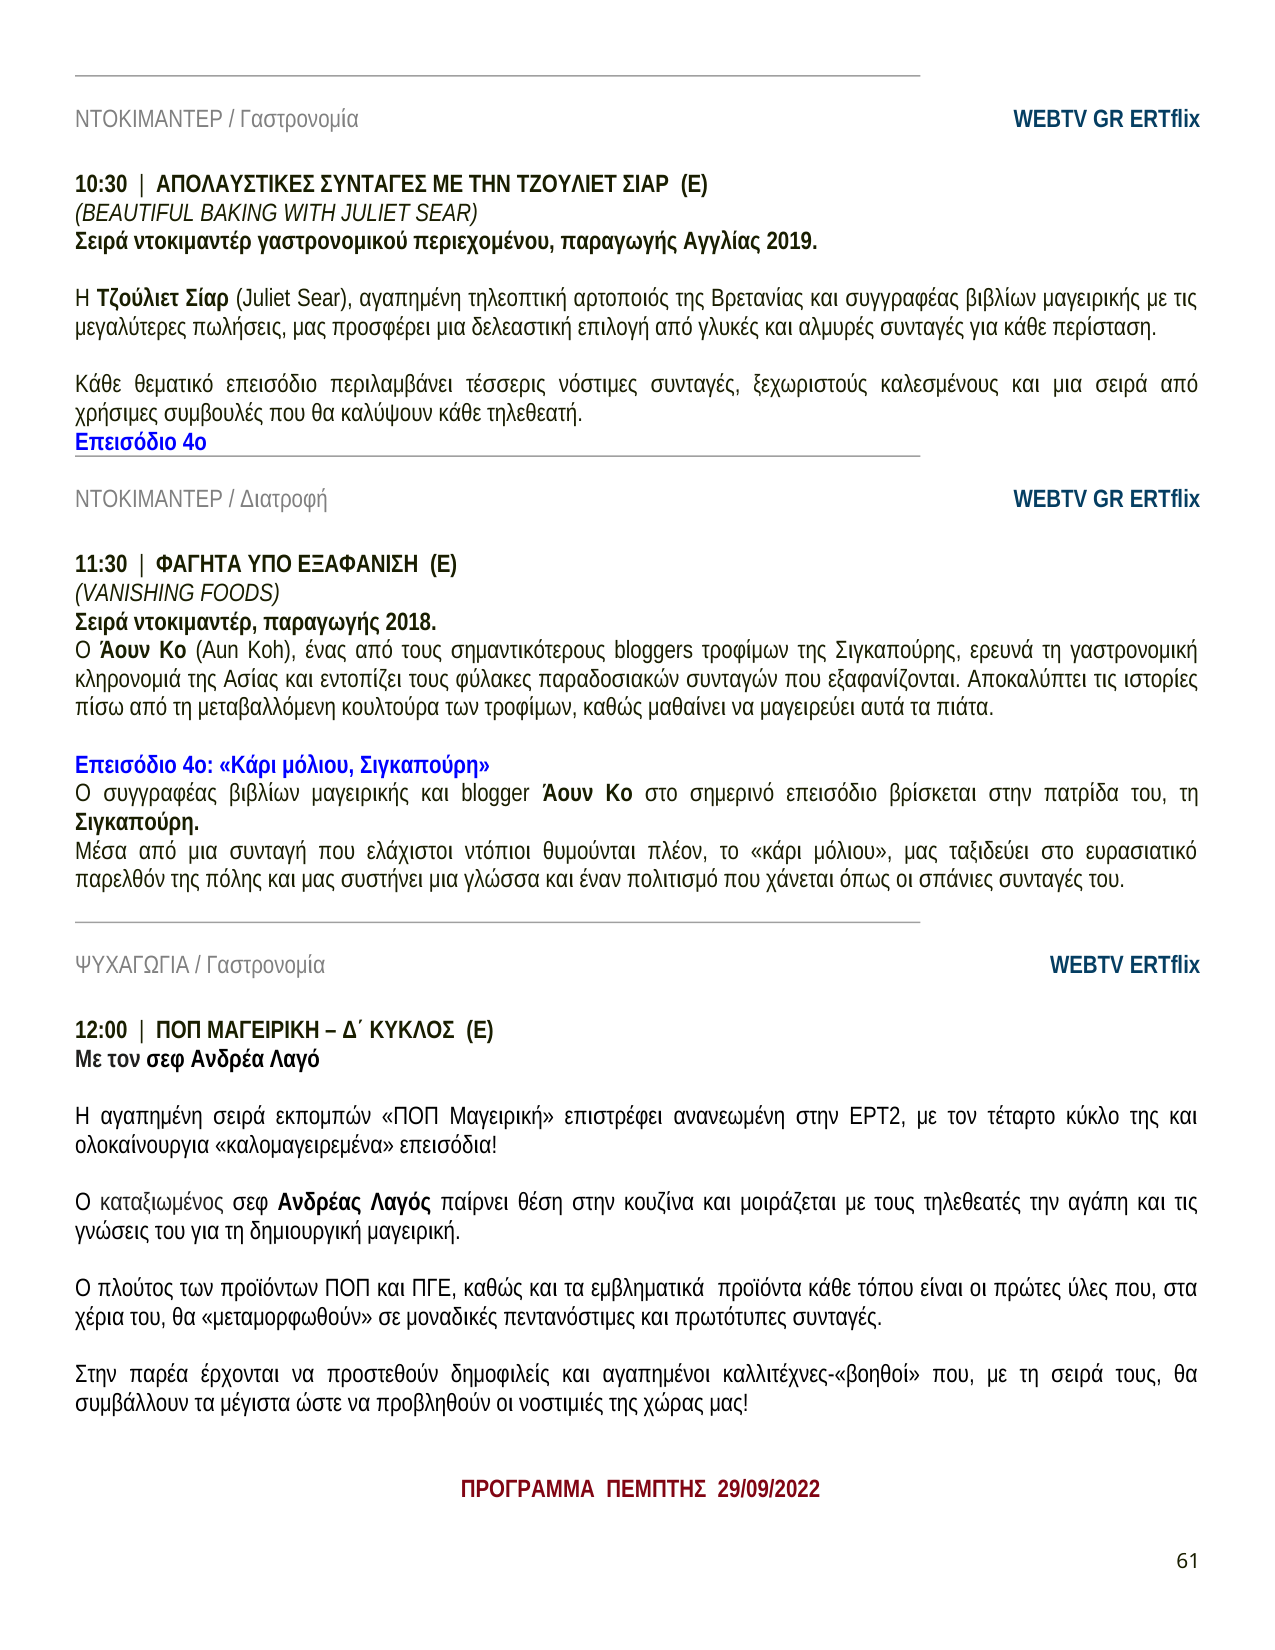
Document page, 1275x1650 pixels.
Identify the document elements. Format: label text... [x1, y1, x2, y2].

text H αγαπημένη σειρά εκπομπών «ΠΟΠ Μαγειρική» επιστρέφει ανανεωμένη στην ΕΡΤ2, με τον τέταρτο κύκλο της και ολοκαίνουργια «καλομαγειρεμένα» επεισόδια! [75, 1101, 1200, 1159]
text ΠΡΟΓΡΑΜΜΑ ΠΕΜΠΤΗΣ 29/09/2022 [75, 1474, 1200, 1502]
text (VANISHING FOODS) [75, 578, 1200, 606]
text Ο πλούτος των προϊόντων ΠΟΠ και ΠΓΕ, καθώς και τα εμβληματικά προϊόντα κάθε τόπου είναι οι πρώτες ύλες που, στα χέρια του, θα «μεταμορφωθούν» σε μοναδικές πεντανόστιμες και πρωτότυπες συνταγές. [75, 1273, 1200, 1331]
text Ο συγγραφέας βιβλίων μαγειρικής και blogger Άουν Κο στο σημερινό επεισόδιο βρίσκεται στην πατρίδα του, τη Σιγκαπούρη. Μέσα από μια συνταγή που ελάχιστοι ντόπιοι θυμούνται πλέον, το «κάρι μόλιου», μας ταξιδεύει στο ευρασιατικό παρελθόν της πόλης και μας συστήνει μια γλώσσα και έναν πολιτισμό που χάνεται όπως οι σπάνιες συνταγές του. [75, 778, 1200, 893]
text 12:00 | ΠΟΠ ΜΑΓΕΙΡΙΚΗ – Δ΄ ΚΥΚΛΟΣ (E) Με τον σεφ Ανδρέα Λαγό [75, 979, 1200, 1073]
table_header ΝΤΟΚΙΜΑΝΤΕΡ / Διατροφή [75, 484, 637, 513]
text Eπεισόδιο 4ο [75, 427, 1200, 455]
table_header WEBTV GR ERTflix [638, 484, 1200, 513]
table_header ΨΥΧΑΓΩΓΙΑ / Γαστρονομία [75, 950, 637, 979]
text Στην παρέα έρχονται να προστεθούν δημοφιλείς και αγαπημένοι καλλιτέχνες-«βοηθοί» που, με τη σειρά τους, θα συμβάλλουν τα μέγιστα ώστε να προβληθούν οι νοστιμιές της χώρας μας! [75, 1359, 1200, 1416]
text Σειρά ντοκιμαντέρ γαστρονομικού περιεχομένου, παραγωγής Αγγλίας 2019. [75, 226, 1200, 255]
table_header ΝΤΟΚΙΜΑΝΤΕΡ / Γαστρονομία [75, 104, 637, 132]
text Η Τζούλιετ Σίαρ (Juliet Sear), αγαπημένη τηλεοπτική αρτοποιός της Βρετανίας και συγγραφέας βιβλίων μαγειρικής με τις μεγαλύτερες πωλήσεις, μας προσφέρει μια δελεαστική επιλογή από γλυκές και αλμυρές συνταγές για κάθε περίσταση. [75, 283, 1200, 341]
text 10:30 | ΑΠΟΛΑΥΣΤΙΚΕΣ ΣΥΝΤΑΓΕΣ ΜΕ ΤΗΝ ΤΖΟΥΛΙΕΤ ΣΙΑΡ (E) [75, 132, 1200, 197]
table_header WEBTV ERTflix [638, 950, 1200, 979]
text Κάθε θεματικό επεισόδιο περιλαμβάνει τέσσερις νόστιμες συνταγές, ξεχωριστούς καλεσμένους και μια σειρά από χρήσιμες συμβουλές που θα καλύψουν κάθε τηλεθεατή. [75, 369, 1200, 427]
text 11:30 | ΦΑΓΗΤΑ ΥΠΟ ΕΞΑΦΑΝΙΣΗ (E) [75, 513, 1200, 578]
table_header WEBTV GR ERTflix [638, 104, 1200, 132]
text Ο Άουν Κο (Aun Koh), ένας από τους σημαντικότερους bloggers τροφίμων της Σιγκαπούρης, ερευνά τη γαστρονομική κληρονομιά της Ασίας και εντοπίζει τους φύλακες παραδοσιακών συνταγών που εξαφανίζονται. Αποκαλύπτει τις ιστορίες πίσω από τη μεταβαλλόμενη κουλτούρα των τροφίμων, καθώς μαθαίνει να μαγειρεύει αυτά τα πιάτα. [75, 635, 1200, 721]
text Σειρά ντοκιμαντέρ, παραγωγής 2018. [75, 606, 1200, 635]
text (BEAUTIFUL BAKING WITH JULIET SEAR) [75, 197, 1200, 226]
text Eπεισόδιο 4o: «Κάρι μόλιου, Σιγκαπούρη» [75, 750, 1200, 778]
text Ο καταξιωμένος σεφ Ανδρέας Λαγός παίρνει θέση στην κουζίνα και μοιράζεται με τους τηλεθεατές την αγάπη και τις γνώσεις του για τη δημιουργική μαγειρική. [75, 1187, 1200, 1244]
